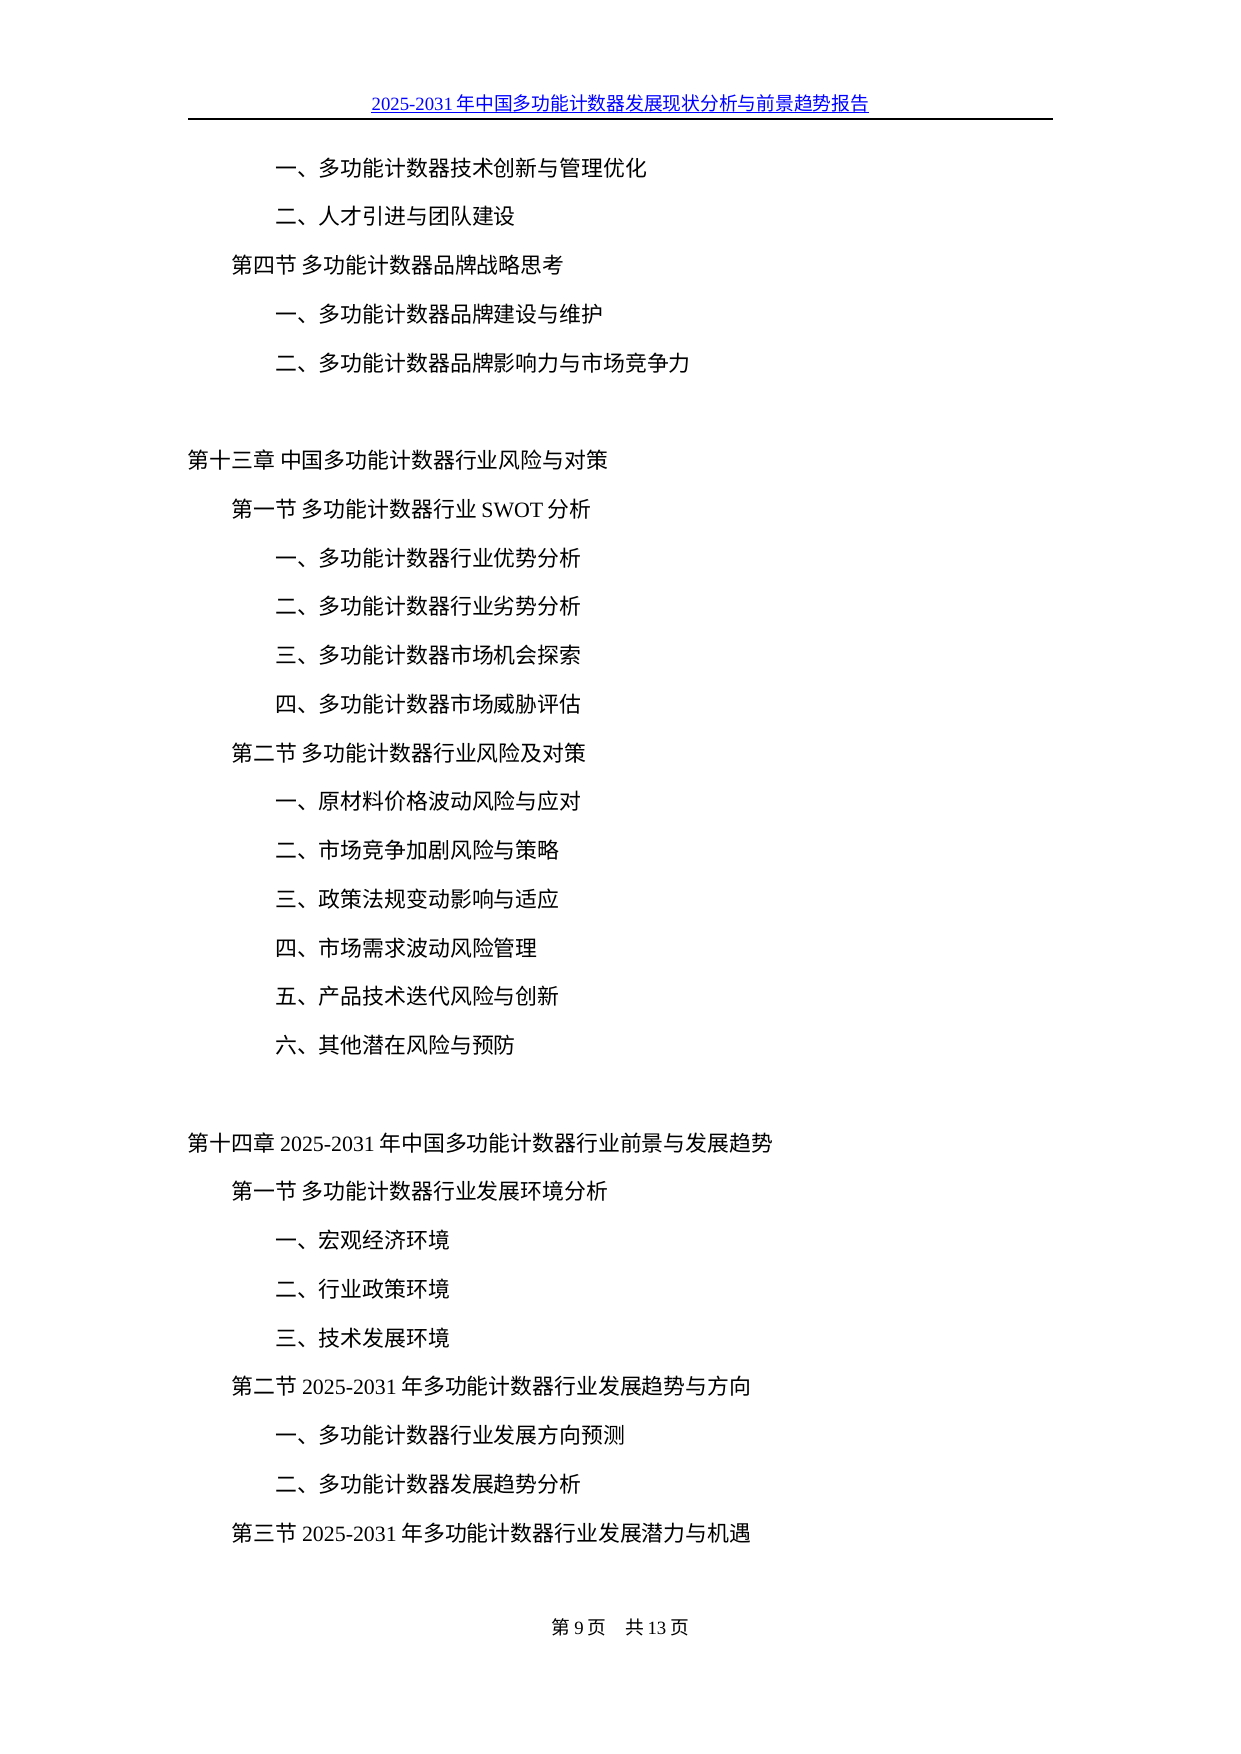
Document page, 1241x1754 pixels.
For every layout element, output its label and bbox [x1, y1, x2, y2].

text [187, 150, 1053, 1548]
